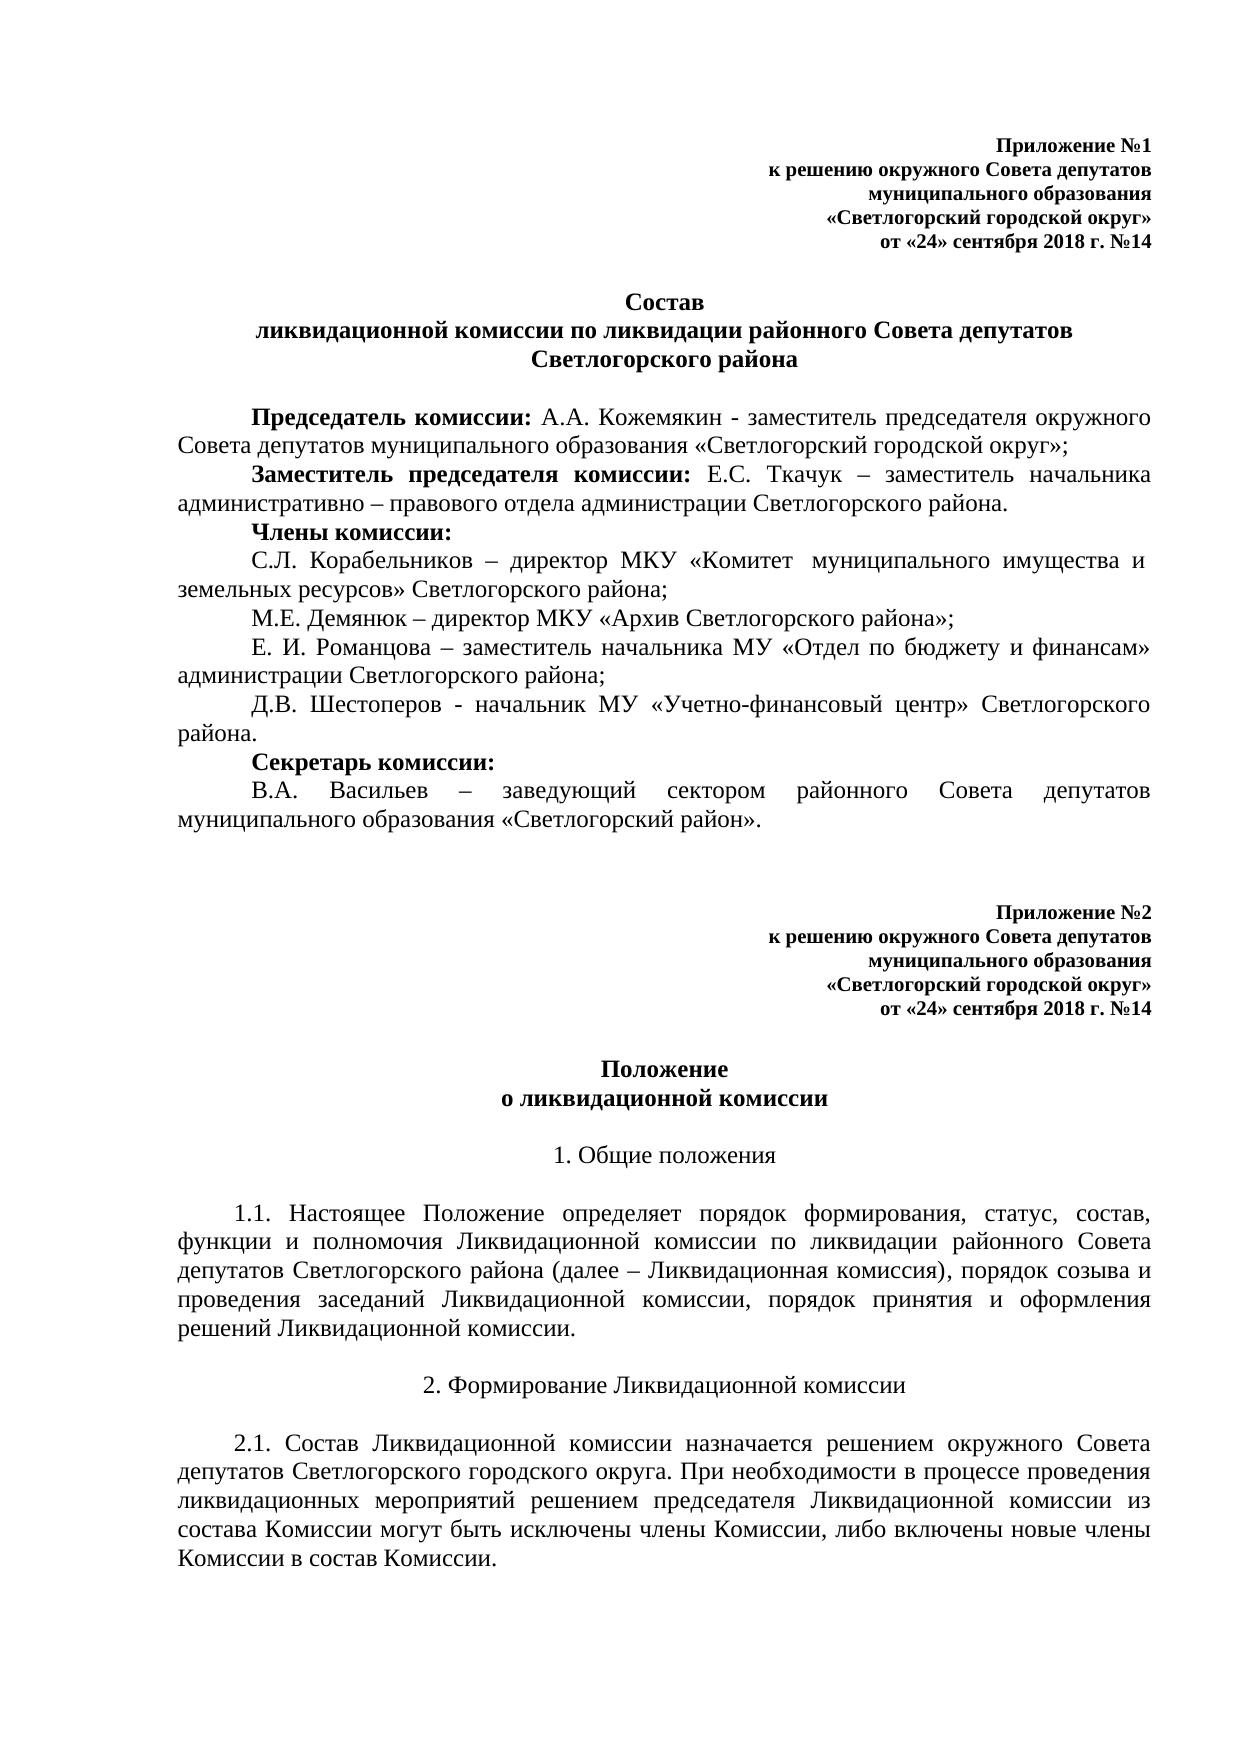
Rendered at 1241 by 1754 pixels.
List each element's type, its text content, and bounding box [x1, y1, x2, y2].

text Е. И. Романцова – заместитель начальника МУ «Отдел по бюджету и финансам» администрации Светлогорского района; [177, 632, 1152, 689]
text Положение [177, 1054, 1152, 1083]
text Председатель комиссии: А.А. Кожемякин - заместитель председателя окружного Совета депутатов муниципального образования «Светлогорский городской округ»; [177, 402, 1152, 459]
text Приложение №1 [177, 133, 1152, 157]
text «Светлогорский городской округ» [177, 205, 1152, 229]
text Секретарь комиссии: [177, 747, 1152, 776]
text муниципального образования [177, 948, 1152, 972]
text к решению окружного Совета депутатов [177, 157, 1152, 181]
text муниципального образования [177, 181, 1152, 205]
text 1. Общие положения [177, 1140, 1152, 1169]
text М.Е. Демянюк – директор МКУ «Архив Светлогорского района»; [177, 603, 1152, 632]
text ликвидационной комиссии по ликвидации районного Совета депутатов Светлогорского района [177, 316, 1152, 373]
list С.Л. Корабельников – директор МКУ «Комитет муниципального имущества и земельных ресурсов» Светлогорского района; [177, 546, 1152, 603]
text Заместитель председателя комиссии: Е.С. Ткачук – заместитель начальника административно – правового отдела администрации Светлогорского района. [177, 459, 1152, 517]
text от «24» сентября 2018 г. №14 [177, 996, 1152, 1020]
text Приложение №2 [177, 900, 1152, 924]
text 2.1. Состав Ликвидационной комиссии назначается решением окружного Совета депутатов Светлогорского городского округа. При необходимости в процессе проведения ликвидационных мероприятий решением председателя Ликвидационной комиссии из состава Комиссии могут быть исключены члены Комиссии, либо включены новые члены Комиссии в состав Комиссии. [177, 1428, 1152, 1571]
text 2. Формирование Ликвидационной комиссии [177, 1370, 1152, 1399]
text 1.1. Настоящее Положение определяет порядок формирования, статус, состав, функции и полномочия Ликвидационной комиссии по ликвидации районного Совета депутатов Светлогорского района (далее – Ликвидационная комиссия), порядок созыва и проведения заседаний Ликвидационной комиссии, порядок принятия и оформления решений Ликвидационной комиссии. [177, 1198, 1152, 1341]
text к решению окружного Совета депутатов [177, 924, 1152, 948]
text о ликвидационной комиссии [177, 1083, 1152, 1111]
text Члены комиссии: [177, 517, 1152, 546]
text В.А. Васильев – заведующий сектором районного Совета депутатов муниципального образования «Светлогорский район». [177, 776, 1152, 833]
text Д.В. Шестоперов - начальник МУ «Учетно-финансовый центр» Светлогорского района. [177, 689, 1152, 747]
text Состав [177, 287, 1152, 316]
text «Светлогорский городской округ» [177, 972, 1152, 996]
text от «24» сентября 2018 г. №14 [177, 229, 1152, 253]
